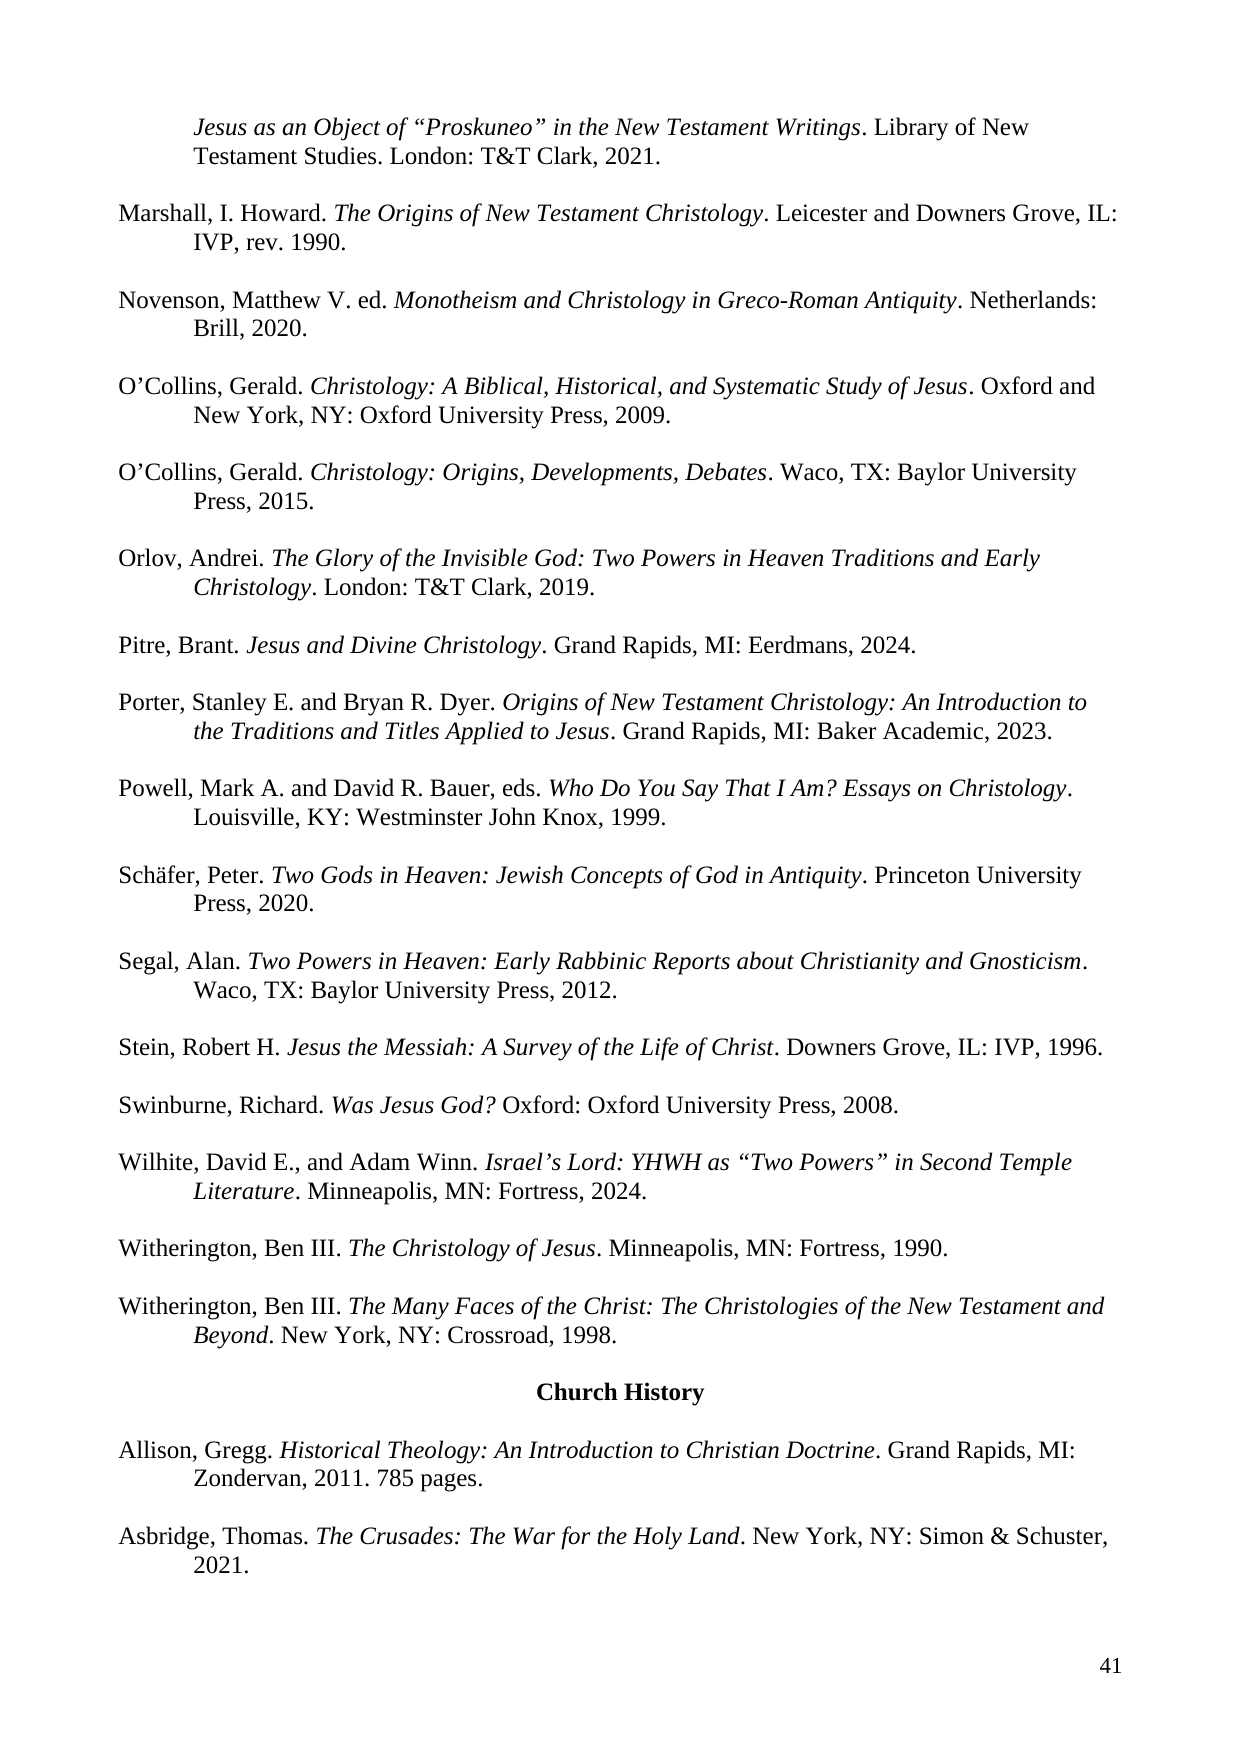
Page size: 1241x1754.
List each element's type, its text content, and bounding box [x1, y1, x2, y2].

text Pitre, Brant. Jesus and Divine Christology. Grand Rapids, MI: Eerdmans, 2024. [118, 630, 1122, 658]
text Marshall, I. Howard. The Origins of New Testament Christology. Leicester and Downers Grove, IL: IVP, rev. 1990. [118, 198, 1122, 256]
text Powell, Mark A. and David R. Bauer, eds. Who Do You Say That I Am? Essays on Christology. Louisville, KY: Westminster John Knox, 1999. [118, 773, 1122, 831]
text Stein, Robert H. Jesus the Messiah: A Survey of the Life of Christ. Downers Grove, IL: IVP, 1996. [118, 1032, 1122, 1061]
text Witherington, Ben III. The Many Faces of the Christ: The Christologies of the New Testament and Beyond. New York, NY: Crossroad, 1998. [118, 1291, 1122, 1348]
text Wilhite, David E., and Adam Winn. Israel’s Lord: YHWH as “Two Powers” in Second Temple Literature. Minneapolis, MN: Fortress, 2024. [118, 1147, 1122, 1205]
text Schäfer, Peter. Two Gods in Heaven: Jewish Concepts of God in Antiquity. Princeton University Press, 2020. [118, 860, 1122, 917]
subtitle Church History [118, 1377, 1122, 1406]
text Asbridge, Thomas. The Crusades: The War for the Holy Land. New York, NY: Simon & Schuster, 2021. [118, 1521, 1122, 1578]
text O’Collins, Gerald. Christology: A Biblical, Historical, and Systematic Study of Jesus. Oxford and New York, NY: Oxford University Press, 2009. [118, 371, 1122, 428]
text O’Collins, Gerald. Christology: Origins, Developments, Debates. Waco, TX: Baylor University Press, 2015. [118, 457, 1122, 515]
text Segal, Alan. Two Powers in Heaven: Early Rabbinic Reports about Christianity and Gnosticism. Waco, TX: Baylor University Press, 2012. [118, 946, 1122, 1003]
text Swinburne, Richard. Was Jesus God? Oxford: Oxford University Press, 2008. [118, 1090, 1122, 1118]
text Porter, Stanley E. and Bryan R. Dyer. Origins of New Testament Christology: An Introduction to the Traditions and Titles Applied to Jesus. Grand Rapids, MI: Baker Academic, 2023. [118, 687, 1122, 745]
text Witherington, Ben III. The Christology of Jesus. Minneapolis, MN: Fortress, 1990. [118, 1233, 1122, 1262]
text Allison, Gregg. Historical Theology: An Introduction to Christian Doctrine. Grand Rapids, MI: Zondervan, 2011. 785 pages. [118, 1435, 1122, 1492]
text Orlov, Andrei. The Glory of the Invisible God: Two Powers in Heaven Traditions and Early Christology. London: T&T Clark, 2019. [118, 543, 1122, 601]
text Novenson, Matthew V. ed. Monotheism and Christology in Greco-Roman Antiquity. Netherlands: Brill, 2020. [118, 285, 1122, 342]
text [118, 112, 1122, 170]
